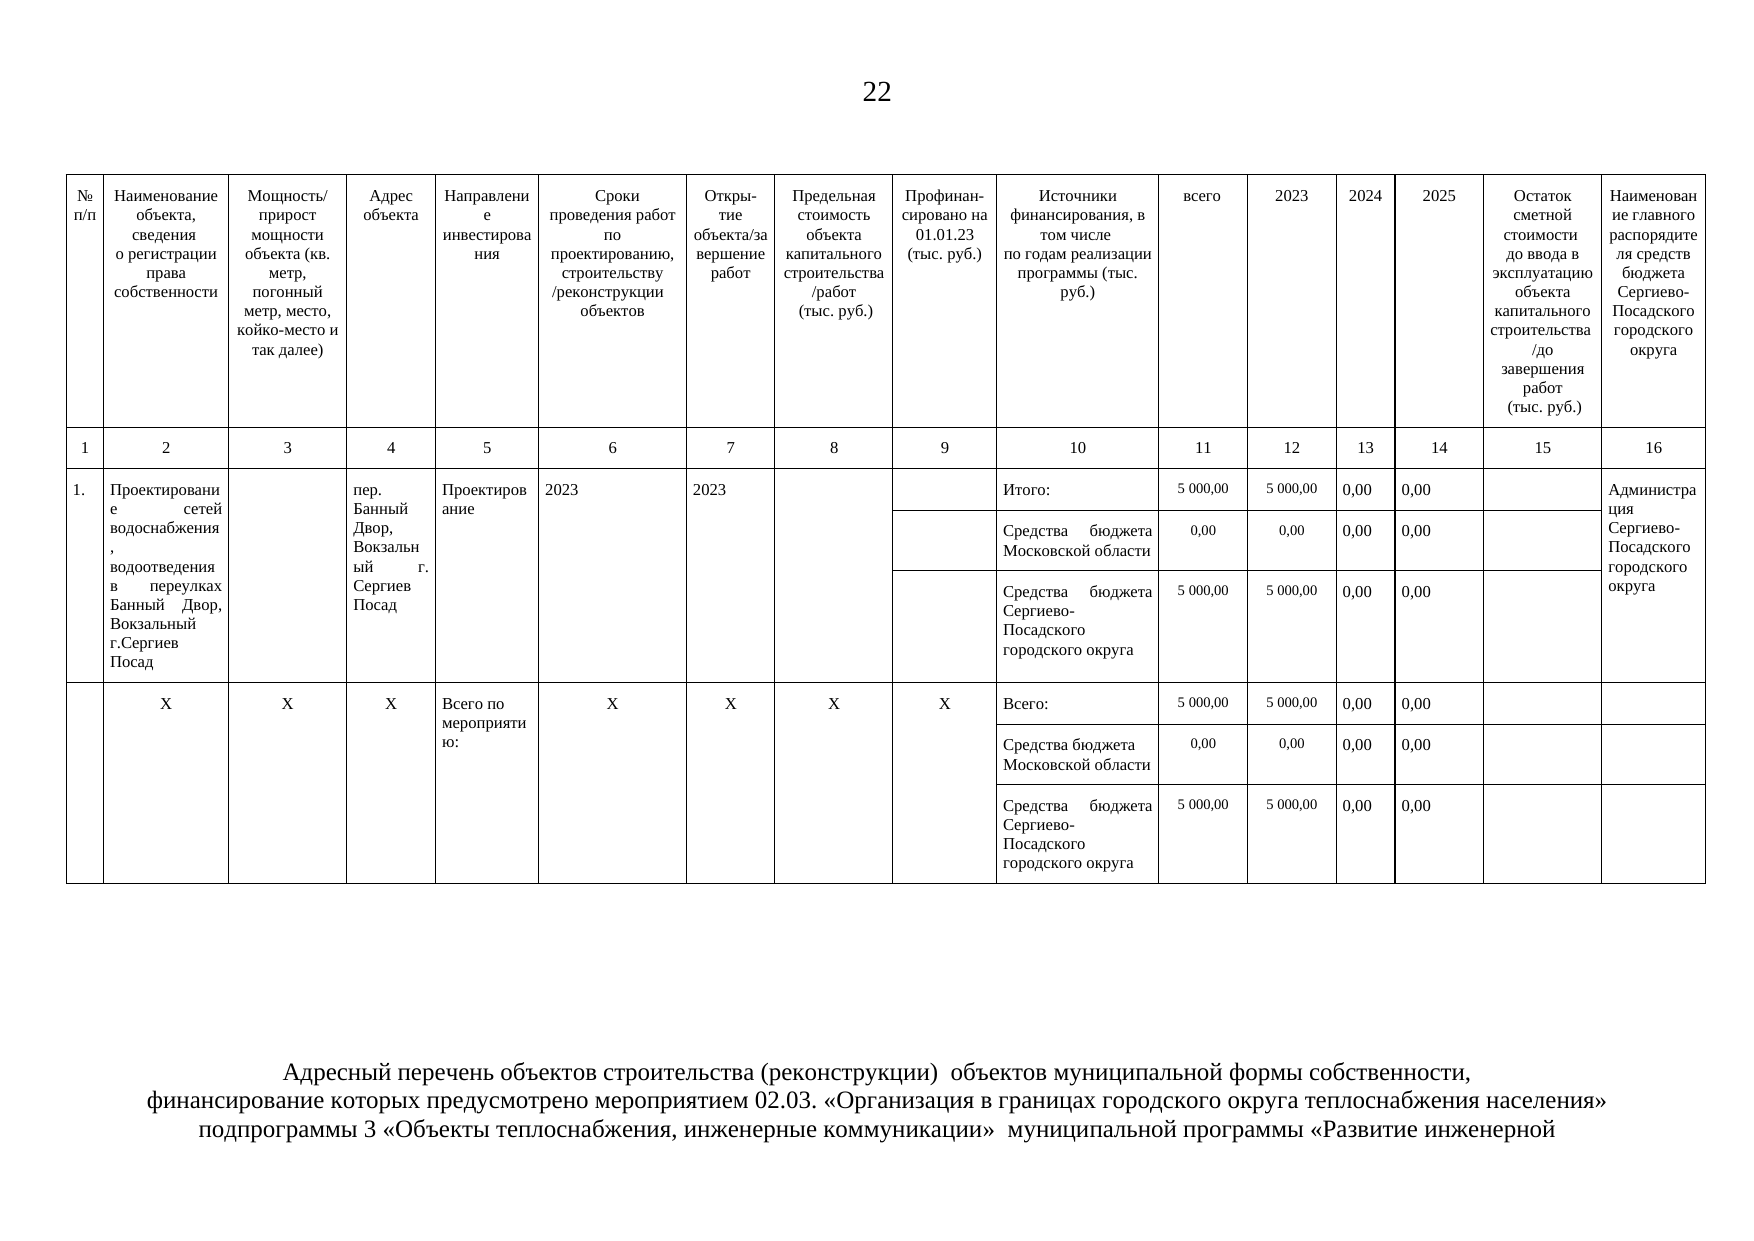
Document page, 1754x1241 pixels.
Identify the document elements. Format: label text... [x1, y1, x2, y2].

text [118, 1085, 1636, 1143]
table_cell Средства бюджета Сергиево-Посадского городского округа [997, 785, 1158, 883]
table_cell 0,00 [1396, 785, 1483, 883]
table_cell [1484, 511, 1601, 570]
table_cell 0,00 [1248, 725, 1336, 784]
table_cell 15 [1484, 428, 1601, 468]
table_header Направление инвестирования [436, 175, 538, 427]
table_cell 0,00 [1248, 511, 1336, 570]
table_cell пер. Банный Двор, Вокзальный г. Сергиев Посад [347, 469, 435, 682]
table_header 2023 [1248, 175, 1336, 427]
table_cell Всего по мероприятию: [436, 683, 538, 883]
table_cell 2023 [539, 469, 686, 682]
table_cell 0,00 [1396, 725, 1483, 784]
table_cell [893, 511, 996, 570]
table_header 2025 [1396, 175, 1483, 427]
table_header Источники финансирования, в том числе по годам реализации программы (тыс. руб.) [997, 175, 1158, 427]
table_cell 1 [67, 428, 103, 468]
table_cell [67, 683, 103, 883]
table_cell [1602, 725, 1705, 784]
table_cell 5 000,00 [1159, 785, 1247, 883]
table_cell 0,00 [1337, 571, 1394, 682]
table_cell 5 000,00 [1159, 469, 1247, 509]
table_header Наименование главного распорядителя средств бюджета Сергиево-Посадского городского округа [1602, 175, 1705, 427]
table_cell Х [539, 683, 686, 883]
table_cell Проектирование [436, 469, 538, 682]
table_cell 0,00 [1396, 683, 1483, 723]
table_header Откры-тие объекта/завершение работ [687, 175, 774, 427]
table_cell 0,00 [1337, 511, 1394, 570]
table_cell 5 000,00 [1248, 469, 1336, 509]
table_cell Итого: [997, 469, 1158, 509]
table_cell [1602, 683, 1705, 723]
table_cell 2023 [687, 469, 774, 682]
table_cell 13 [1337, 428, 1394, 468]
table_cell 0,00 [1337, 683, 1394, 723]
table_cell Х [347, 683, 435, 883]
table_cell 16 [1602, 428, 1705, 468]
table_cell 8 [775, 428, 892, 468]
table_cell 5 000,00 [1248, 785, 1336, 883]
table_cell 4 [347, 428, 435, 468]
table_cell Х [104, 683, 228, 883]
table_cell 2 [104, 428, 228, 468]
table_cell [1484, 683, 1601, 723]
table_cell 5 [436, 428, 538, 468]
table_cell [229, 469, 346, 682]
table_cell 0,00 [1337, 725, 1394, 784]
table_cell [1484, 725, 1601, 784]
table_cell 0,00 [1396, 511, 1483, 570]
table_cell [775, 469, 892, 682]
text Адресный перечень объектов строительства (реконструкции) объектов муниципальной формы собственности, [118, 1057, 1636, 1085]
table_cell 0,00 [1337, 469, 1394, 509]
table_cell 5 000,00 [1159, 683, 1247, 723]
table_cell 5 000,00 [1248, 571, 1336, 682]
table_cell 12 [1248, 428, 1336, 468]
table_cell 0,00 [1396, 469, 1483, 509]
table_header Адрес объекта [347, 175, 435, 427]
table_cell 0,00 [1337, 785, 1394, 883]
table_cell Х [687, 683, 774, 883]
table_cell [1484, 469, 1601, 509]
table_cell Х [775, 683, 892, 883]
table_cell 0,00 [1159, 511, 1247, 570]
table_header Остаток сметной стоимости до ввода в эксплуатацию объекта капитального строительства /до завершения работ (тыс. руб.) [1484, 175, 1601, 427]
table_cell [1602, 785, 1705, 883]
table_cell Средства бюджета Московской области [997, 511, 1158, 570]
table_header Профинан-сировано на 01.01.23 (тыс. руб.) [893, 175, 996, 427]
table_cell 5 000,00 [1159, 571, 1247, 682]
table_cell 3 [229, 428, 346, 468]
table_cell [1484, 785, 1601, 883]
table_cell [893, 571, 996, 682]
table_cell [893, 469, 996, 509]
table_cell Администрация Сергиево-Посадского городского округа [1602, 469, 1705, 682]
table_header Наименование объекта, сведения о регистрации права собственности [104, 175, 228, 427]
table_cell 7 [687, 428, 774, 468]
table_cell Всего: [997, 683, 1158, 723]
table_header Предельная стоимость объекта капитального строительства/работ (тыс. руб.) [775, 175, 892, 427]
table_cell Средства бюджета Московской области [997, 725, 1158, 784]
table_cell 5 000,00 [1248, 683, 1336, 723]
table_cell [1484, 571, 1601, 682]
table_cell Х [893, 683, 996, 883]
table_header Мощность/ прирост мощности объекта (кв. метр, погонный метр, место, койко-место и так далее) [229, 175, 346, 427]
table_cell 0,00 [1396, 571, 1483, 682]
table_header Сроки проведения работ по проектированию, строительству /реконструкции объектов [539, 175, 686, 427]
table_header № п/п [67, 175, 103, 427]
table_header 2024 [1337, 175, 1394, 427]
table_cell 1. [67, 469, 103, 682]
table_cell 6 [539, 428, 686, 468]
table_cell Средства бюджета Сергиево-Посадского городского округа [997, 571, 1158, 682]
table_cell Х [229, 683, 346, 883]
table_cell 10 [997, 428, 1158, 468]
table_cell 11 [1159, 428, 1247, 468]
table_header всего [1159, 175, 1247, 427]
table_cell 0,00 [1159, 725, 1247, 784]
table_cell Проектирование сетей водоснабжения, водоотведения в переулках Банный Двор, Вокзальный г.Сергиев Посад [104, 469, 228, 682]
table_cell 9 [893, 428, 996, 468]
table_cell 14 [1396, 428, 1483, 468]
